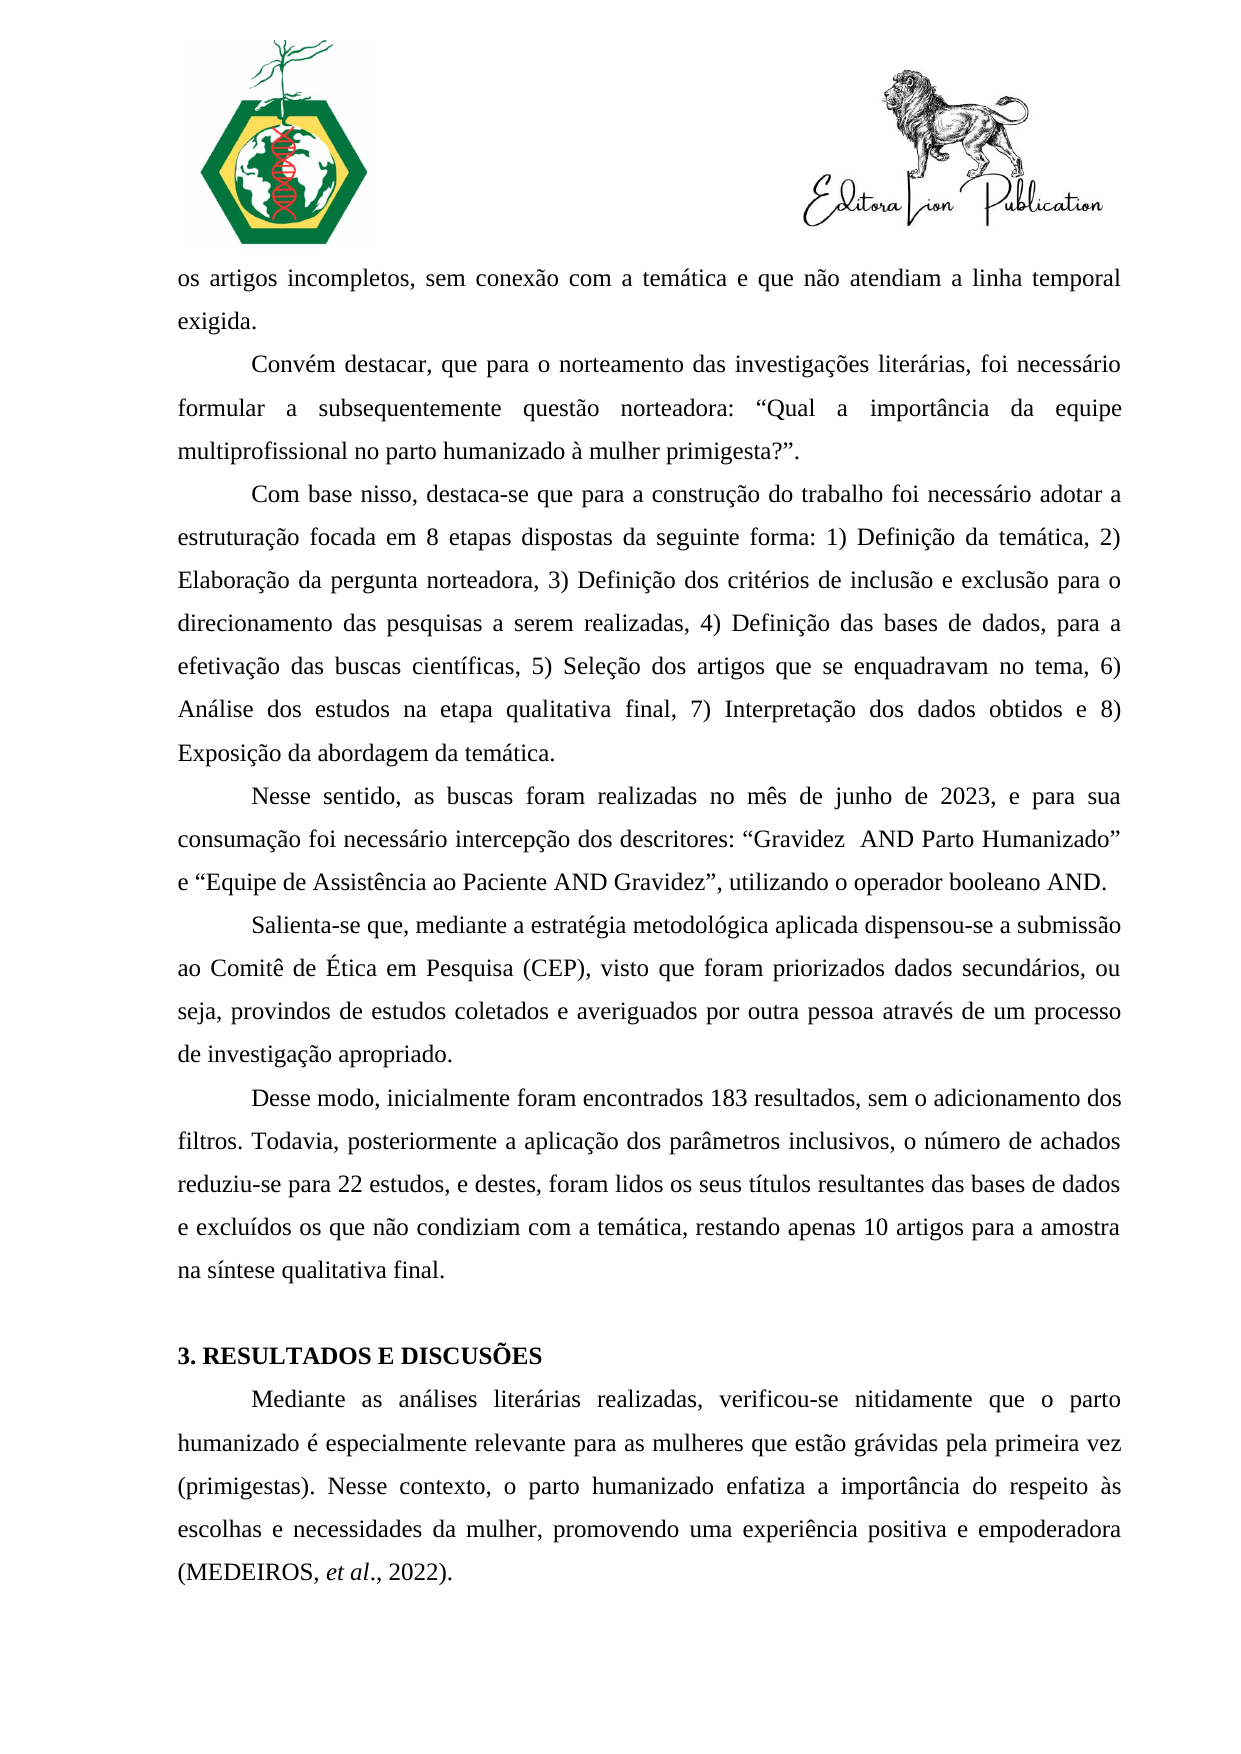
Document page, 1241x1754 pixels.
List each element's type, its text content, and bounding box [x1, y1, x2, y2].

text 3. RESULTADOS E DISCUSÕES [177, 1341, 1122, 1370]
text Com base nisso, destaca-se que para a construção do trabalho foi necessário adotar a estruturação focada em 8 etapas dispostas da seguinte forma: 1) Definição da temática, 2) Elaboração da pergunta norteadora, 3) Definição dos critérios de inclusão e exclusão para o direcionamento das pesquisas a serem realizadas, 4) Definição das bases de dados, para a efetivação das buscas científicas, 5) Seleção dos artigos que se enquadravam no tema, 6) Análise dos estudos na etapa qualitativa final, 7) Interpretação dos dados obtidos e 8) Exposição da abordagem da temática. [177, 479, 1122, 766]
text Salienta-se que, mediante a estratégia metodológica aplicada dispensou-se a submissão ao Comitê de Ética em Pesquisa (CEP), visto que foram priorizados dados secundários, ou seja, provindos de estudos coletados e averiguados por outra pessoa através de um processo de investigação apropriado. [177, 910, 1122, 1068]
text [177, 177, 1122, 335]
picture [782, 69, 1123, 234]
text Desse modo, inicialmente foram encontrados 183 resultados, sem o adicionamento dos filtros. Todavia, posteriormente a aplicação dos parâmetros inclusivos, o número de achados reduziu-se para 22 estudos, e destes, foram lidos os seus títulos resultantes das bases de dados e excluídos os que não condiziam com a temática, restando apenas 10 artigos para a amostra na síntese qualitativa final. [177, 1083, 1122, 1284]
text Convém destacar, que para o norteamento das investigações literárias, foi necessário formular a subsequentemente questão norteadora: “Qual a importância da equipe multiprofissional no parto humanizado à mulher primigesta?”. [177, 349, 1122, 464]
text Mediante as análises literárias realizadas, verificou-se nitidamente que o parto humanizado é especialmente relevante para as mulheres que estão grávidas pela primeira vez (primigestas). Nesse contexto, o parto humanizado enfatiza a importância do respeito às escolhas e necessidades da mulher, promovendo uma experiência positiva e empoderadora (MEDEIROS, et al., 2022). [177, 1384, 1122, 1586]
text Nesse sentido, as buscas foram realizadas no mês de junho de 2023, e para sua consumação foi necessário intercepção dos descritores: “Gravidez AND Parto Humanizado” e “Equipe de Assistência ao Paciente AND Gravidez”, utilizando o operador booleano AND. [177, 781, 1122, 896]
